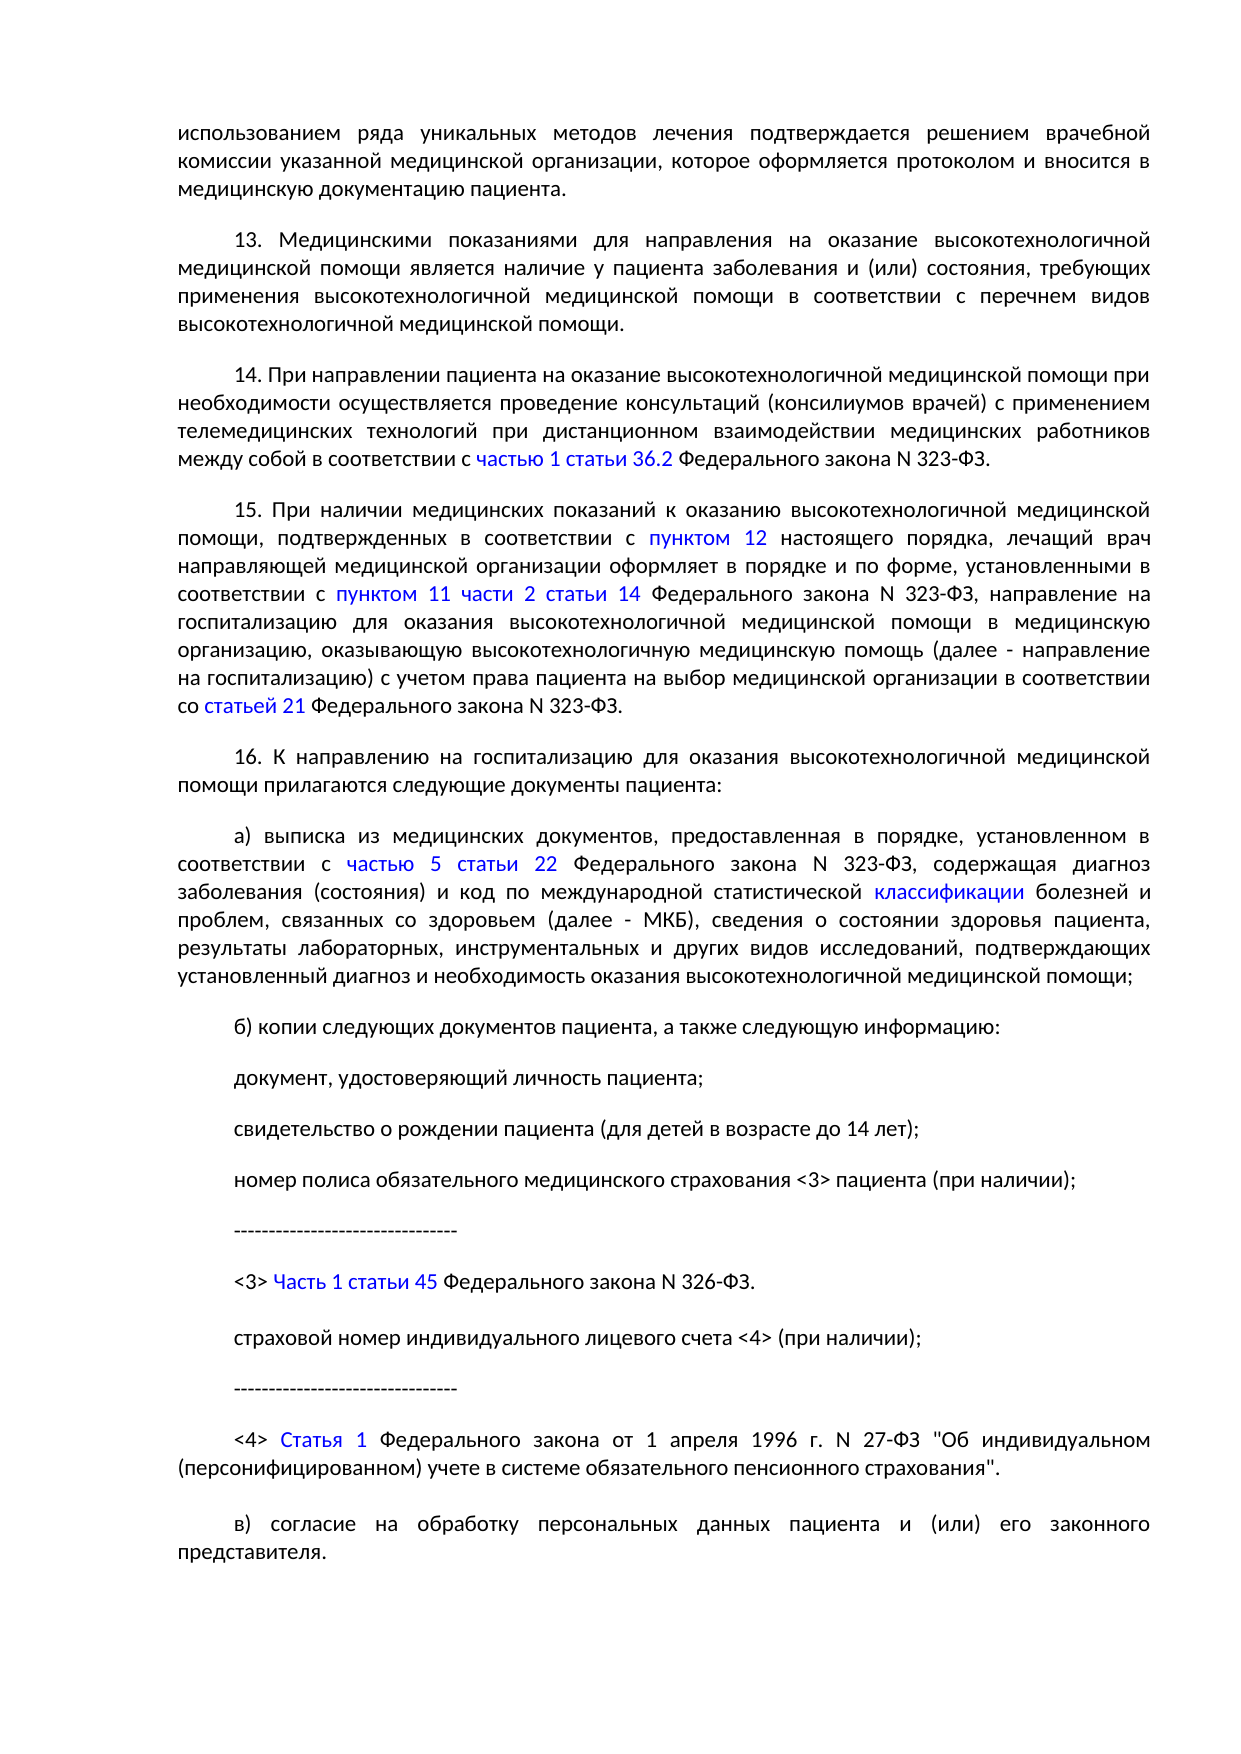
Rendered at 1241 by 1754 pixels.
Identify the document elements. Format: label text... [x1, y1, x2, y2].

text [177, 118, 1152, 202]
text 14. При направлении пациента на оказание высокотехнологичной медицинской помощи при необходимости осуществляется проведение консультаций (консилиумов врачей) с применением телемедицинских технологий при дистанционном взаимодействии медицинских работников между собой в соответствии с частью 1 статьи 36.2 Федерального закона N 323-ФЗ. [177, 360, 1152, 472]
text 15. При наличии медицинских показаний к оказанию высокотехнологичной медицинской помощи, подтвержденных в соответствии с пунктом 12 настоящего порядка, лечащий врач направляющей медицинской организации оформляет в порядке и по форме, установленными в соответствии с пунктом 11 части 2 статьи 14 Федерального закона N 323-ФЗ, направление на госпитализацию для оказания высокотехнологичной медицинской помощи в медицинскую организацию, оказывающую высокотехнологичную медицинскую помощь (далее - направление на госпитализацию) с учетом права пациента на выбор медицинской организации в соответствии со статьей 21 Федерального закона N 323-ФЗ. [177, 495, 1152, 719]
text страховой номер индивидуального лицевого счета <4> (при наличии); [177, 1323, 1152, 1351]
text 13. Медицинскими показаниями для направления на оказание высокотехнологичной медицинской помощи является наличие у пациента заболевания и (или) состояния, требующих применения высокотехнологичной медицинской помощи в соответствии с перечнем видов высокотехнологичной медицинской помощи. [177, 225, 1152, 337]
text а) выписка из медицинских документов, предоставленная в порядке, установленном в соответствии с частью 5 статьи 22 Федерального закона N 323-ФЗ, содержащая диагноз заболевания (состояния) и код по международной статистической классификации болезней и проблем, связанных со здоровьем (далее - МКБ), сведения о состоянии здоровья пациента, результаты лабораторных, инструментальных и других видов исследований, подтверждающих установленный диагноз и необходимость оказания высокотехнологичной медицинской помощи; [177, 821, 1152, 989]
text в) согласие на обработку персональных данных пациента и (или) его законного представителя. [177, 1509, 1152, 1565]
text б) копии следующих документов пациента, а также следующую информацию: [177, 1012, 1152, 1040]
text 16. К направлению на госпитализацию для оказания высокотехнологичной медицинской помощи прилагаются следующие документы пациента: [177, 742, 1152, 798]
text свидетельство о рождении пациента (для детей в возрасте до 14 лет); [177, 1114, 1152, 1142]
text номер полиса обязательного медицинского страхования <3> пациента (при наличии); [177, 1165, 1152, 1193]
text документ, удостоверяющий личность пациента; [177, 1063, 1152, 1091]
text <3> Часть 1 статьи 45 Федерального закона N 326-ФЗ. [177, 1267, 1152, 1295]
text <4> Статья 1 Федерального закона от 1 апреля 1996 г. N 27-ФЗ "Об индивидуальном (персонифицированном) учете в системе обязательного пенсионного страхования". [177, 1425, 1152, 1481]
text -------------------------------- [177, 1216, 1152, 1244]
text -------------------------------- [177, 1374, 1152, 1402]
